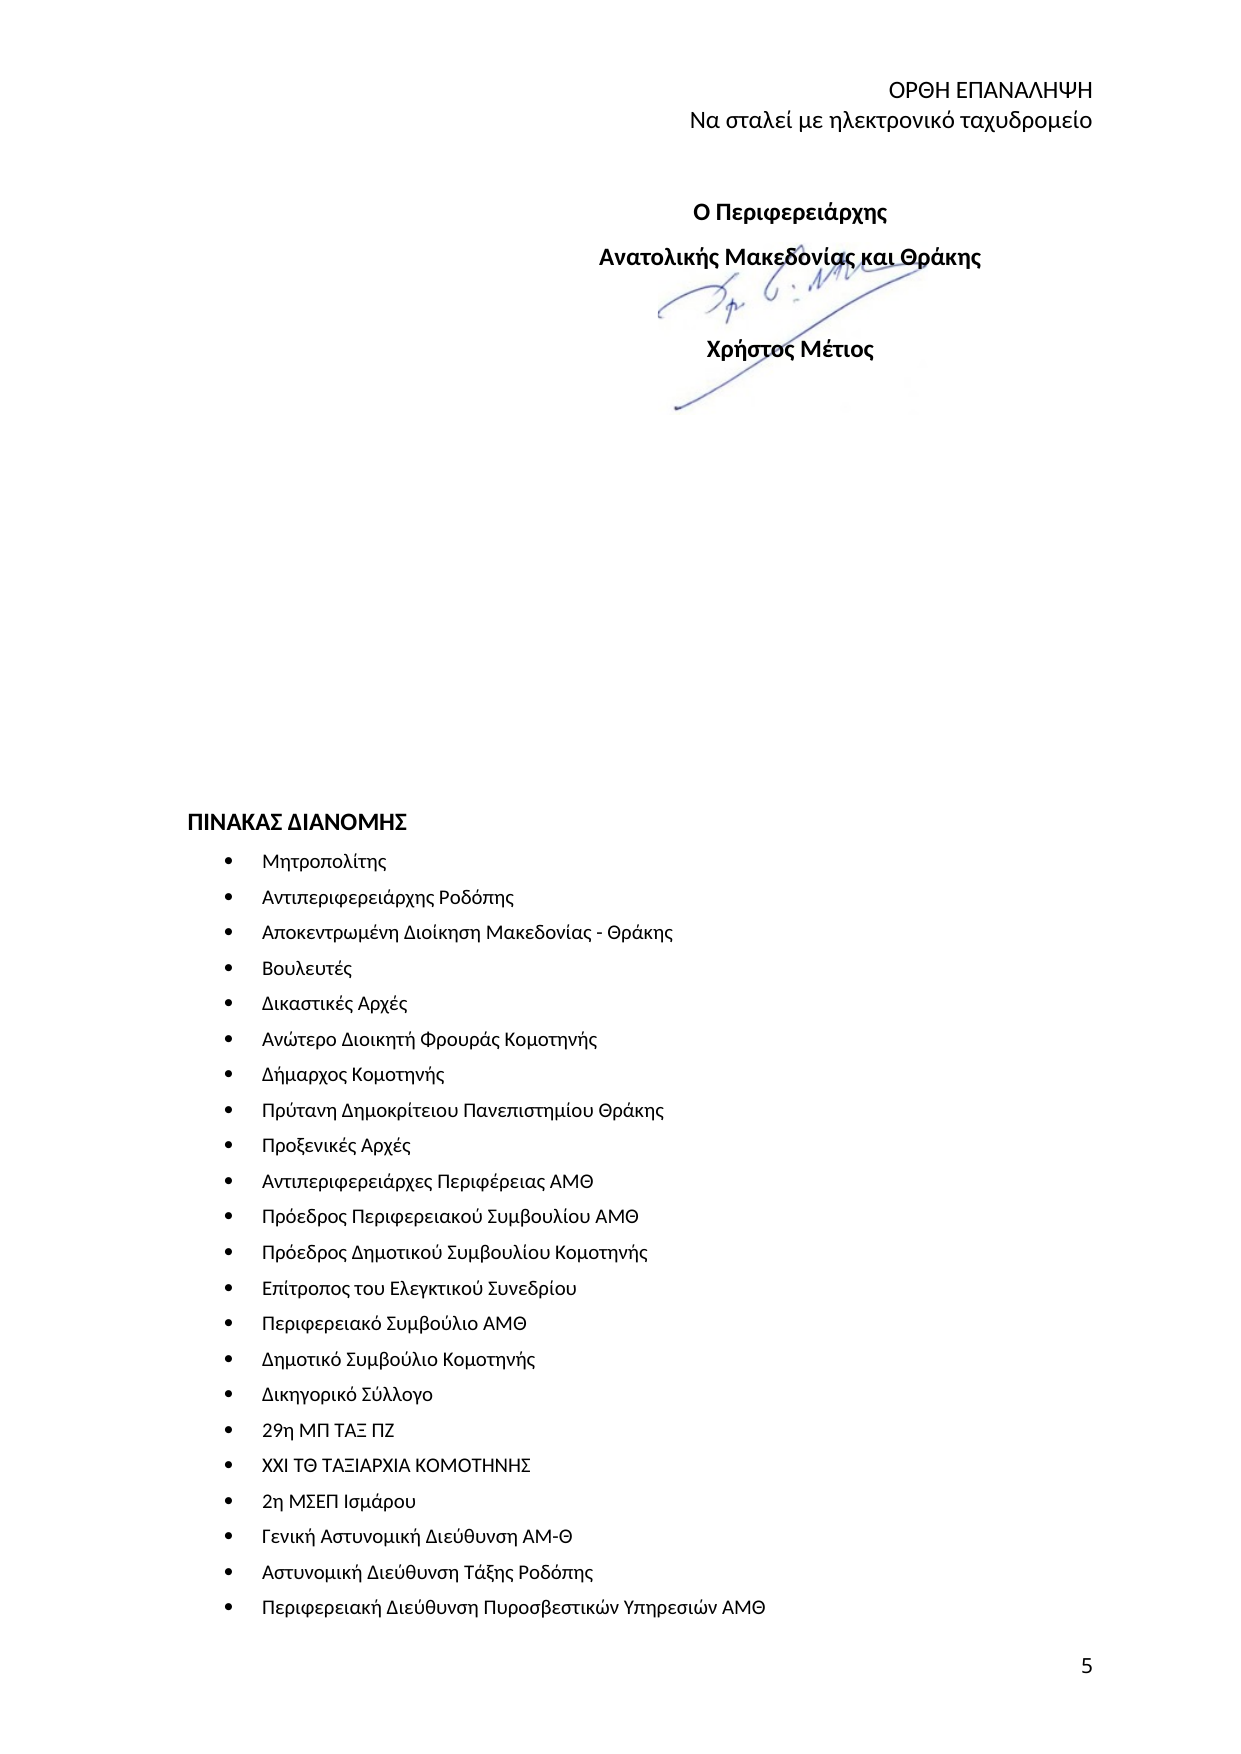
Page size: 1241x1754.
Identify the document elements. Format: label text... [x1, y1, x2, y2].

list 2η ΜΣΕΠ Ισμάρου [225, 1488, 1093, 1513]
list ΧΧΙ ΤΘ ΤΑΞΙΑΡΧΙΑ ΚΟΜΟΤΗΝΗΣ [225, 1452, 1093, 1478]
list Αντιπεριφερειάρχες Περιφέρειας ΑΜΘ [225, 1168, 1093, 1193]
list Αντιπεριφερειάρχης Ροδόπης [225, 884, 1093, 909]
text Ανατολικής Μακεδονίας και Θράκης [487, 241, 1093, 272]
picture [657, 363, 929, 415]
picture [657, 272, 929, 333]
list Περιφερειακή Διεύθυνση Πυροσβεστικών Υπηρεσιών ΑΜΘ [225, 1594, 1093, 1620]
list Γενική Αστυνομική Διεύθυνση ΑΜ-Θ [225, 1523, 1093, 1549]
list Δήμαρχος Κομοτηνής [225, 1062, 1093, 1087]
list Δικηγορικό Σύλλογο [225, 1381, 1093, 1407]
list Πρύτανη Δημοκρίτειου Πανεπιστημίου Θράκης [225, 1097, 1093, 1122]
text ΠΙΝΑΚΑΣ ΔΙΑΝΟΜΗΣ [187, 806, 1093, 836]
list Αποκεντρωμένη Διοίκηση Μακεδονίας - Θράκης [225, 919, 1093, 945]
list Αστυνομική Διεύθυνση Τάξης Ροδόπης [225, 1559, 1093, 1584]
list Ανώτερο Διοικητή Φρουράς Κομοτηνής [225, 1026, 1093, 1051]
list Δικαστικές Αρχές [225, 991, 1093, 1016]
list Επίτροπος του Ελεγκτικού Συνεδρίου [225, 1275, 1093, 1300]
list Δημοτικό Συμβούλιο Κομοτηνής [225, 1346, 1093, 1371]
list Πρόεδρος Δημοτικού Συμβουλίου Κομοτηνής [225, 1239, 1093, 1264]
list Περιφερειακό Συμβούλιο ΑΜΘ [225, 1310, 1093, 1336]
list Βουλευτές [225, 955, 1093, 980]
text Ο Περιφερειάρχης [487, 196, 1093, 226]
list 29η ΜΠ ΤΑΞ ΠΖ [225, 1417, 1093, 1442]
list Πρόεδρος Περιφερειακού Συμβουλίου ΑΜΘ [225, 1204, 1093, 1229]
list Προξενικές Αρχές [225, 1133, 1093, 1158]
list Μητροπολίτης [225, 848, 1093, 874]
text Χρήστος Μέτιος [487, 333, 1093, 363]
